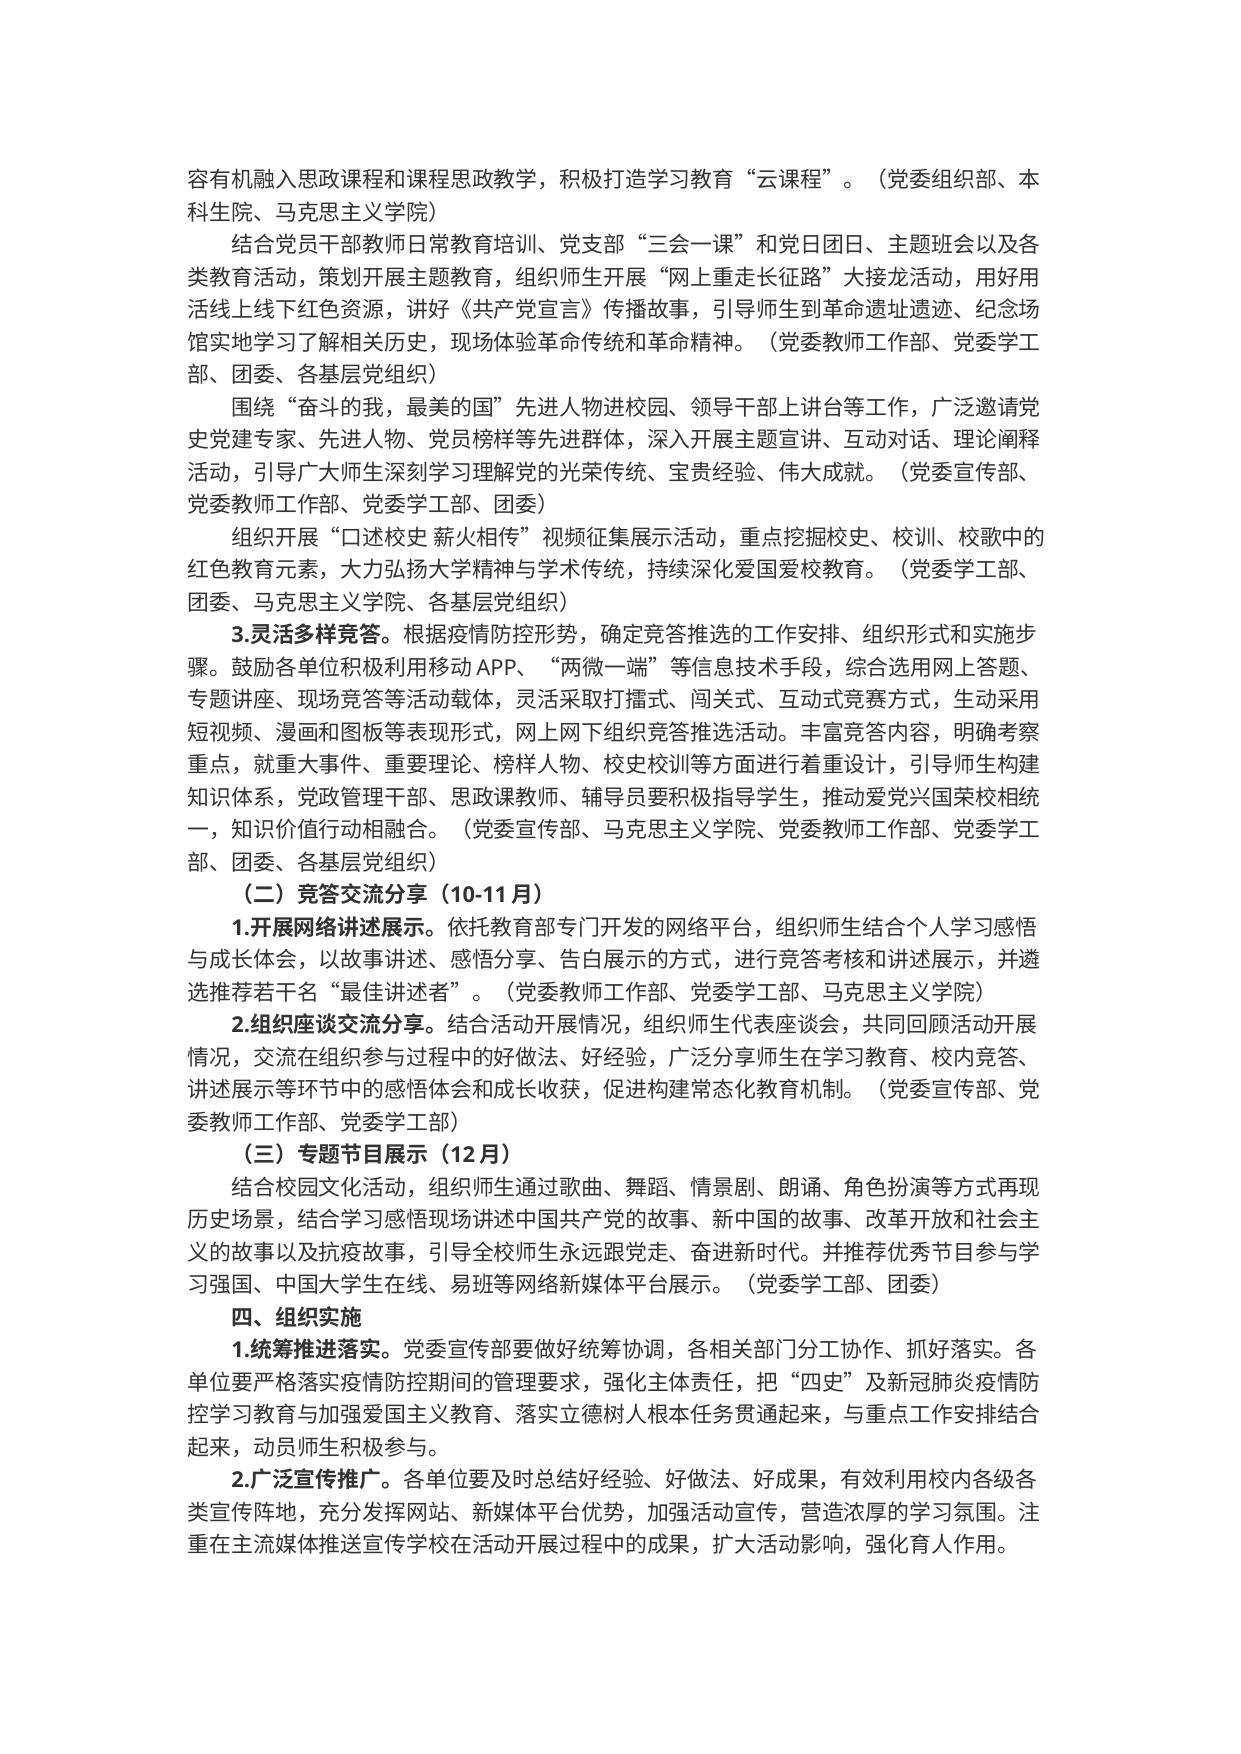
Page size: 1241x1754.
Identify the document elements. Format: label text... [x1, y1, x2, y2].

text 2.组织座谈交流分享。结合活动开展情况，组织师生代表座谈会，共同回顾活动开展情况，交流在组织参与过程中的好做法、好经验，广泛分享师生在学习教育、校内竞答、讲述展示等环节中的感悟体会和成长收获，促进构建常态化教育机制。（党委宣传部、党委教师工作部、党委学工部） [187, 1007, 1053, 1137]
text 结合校园文化活动，组织师生通过歌曲、舞蹈、情景剧、朗诵、角色扮演等方式再现历史场景，结合学习感悟现场讲述中国共产党的故事、新中国的故事、改革开放和社会主义的故事以及抗疫故事，引导全校师生永远跟党走、奋进新时代。并推荐优秀节目参与学习强国、中国大学生在线、易班等网络新媒体平台展示。（党委学工部、团委） [187, 1169, 1053, 1299]
text 1.统筹推进落实。党委宣传部要做好统筹协调，各相关部门分工协作、抓好落实。各单位要严格落实疫情防控期间的管理要求，强化主体责任，把“四史”及新冠肺炎疫情防控学习教育与加强爱国主义教育、落实立德树人根本任务贯通起来，与重点工作安排结合起来，动员师生积极参与。 [187, 1332, 1053, 1462]
text 结合党员干部教师日常教育培训、党支部“三会一课”和党日团日、主题班会以及各类教育活动，策划开展主题教育，组织师生开展“网上重走长征路”大接龙活动，用好用活线上线下红色资源，讲好《共产党宣言》传播故事，引导师生到革命遗址遗迹、纪念场馆实地学习了解相关历史，现场体验革命传统和革命精神。（党委教师工作部、党委学工部、团委、各基层党组织） [187, 227, 1053, 389]
text 四、组织实施 [187, 1299, 1053, 1332]
text 围绕“奋斗的我，最美的国”先进人物进校园、领导干部上讲台等工作，广泛邀请党史党建专家、先进人物、党员榜样等先进群体，深入开展主题宣讲、互动对话、理论阐释活动，引导广大师生深刻学习理解党的光荣传统、宝贵经验、伟大成就。（党委宣传部、党委教师工作部、党委学工部、团委） [187, 389, 1053, 519]
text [187, 162, 1053, 227]
text 组织开展“口述校史 薪火相传”视频征集展示活动，重点挖掘校史、校训、校歌中的红色教育元素，大力弘扬大学精神与学术传统，持续深化爱国爱校教育。（党委学工部、团委、马克思主义学院、各基层党组织） [187, 519, 1053, 617]
text 2.广泛宣传推广。各单位要及时总结好经验、好做法、好成果，有效利用校内各级各类宣传阵地，充分发挥网站、新媒体平台优势，加强活动宣传，营造浓厚的学习氛围。注重在主流媒体推送宣传学校在活动开展过程中的成果，扩大活动影响，强化育人作用。 [187, 1462, 1053, 1559]
text （三）专题节目展示（12月） [187, 1137, 1053, 1169]
text （二）竞答交流分享（10-11月） [187, 877, 1053, 909]
text 3.灵活多样竞答。根据疫情防控形势，确定竞答推选的工作安排、组织形式和实施步骤。鼓励各单位积极利用移动APP、“两微一端”等信息技术手段，综合选用网上答题、专题讲座、现场竞答等活动载体，灵活采取打擂式、闯关式、互动式竞赛方式，生动采用短视频、漫画和图板等表现形式，网上网下组织竞答推选活动。丰富竞答内容，明确考察重点，就重大事件、重要理论、榜样人物、校史校训等方面进行着重设计，引导师生构建知识体系，党政管理干部、思政课教师、辅导员要积极指导学生，推动爱党兴国荣校相统一，知识价值行动相融合。（党委宣传部、马克思主义学院、党委教师工作部、党委学工部、团委、各基层党组织） [187, 617, 1053, 877]
text 1.开展网络讲述展示。依托教育部专门开发的网络平台，组织师生结合个人学习感悟与成长体会，以故事讲述、感悟分享、告白展示的方式，进行竞答考核和讲述展示，并遴选推荐若干名“最佳讲述者”。（党委教师工作部、党委学工部、马克思主义学院） [187, 909, 1053, 1007]
